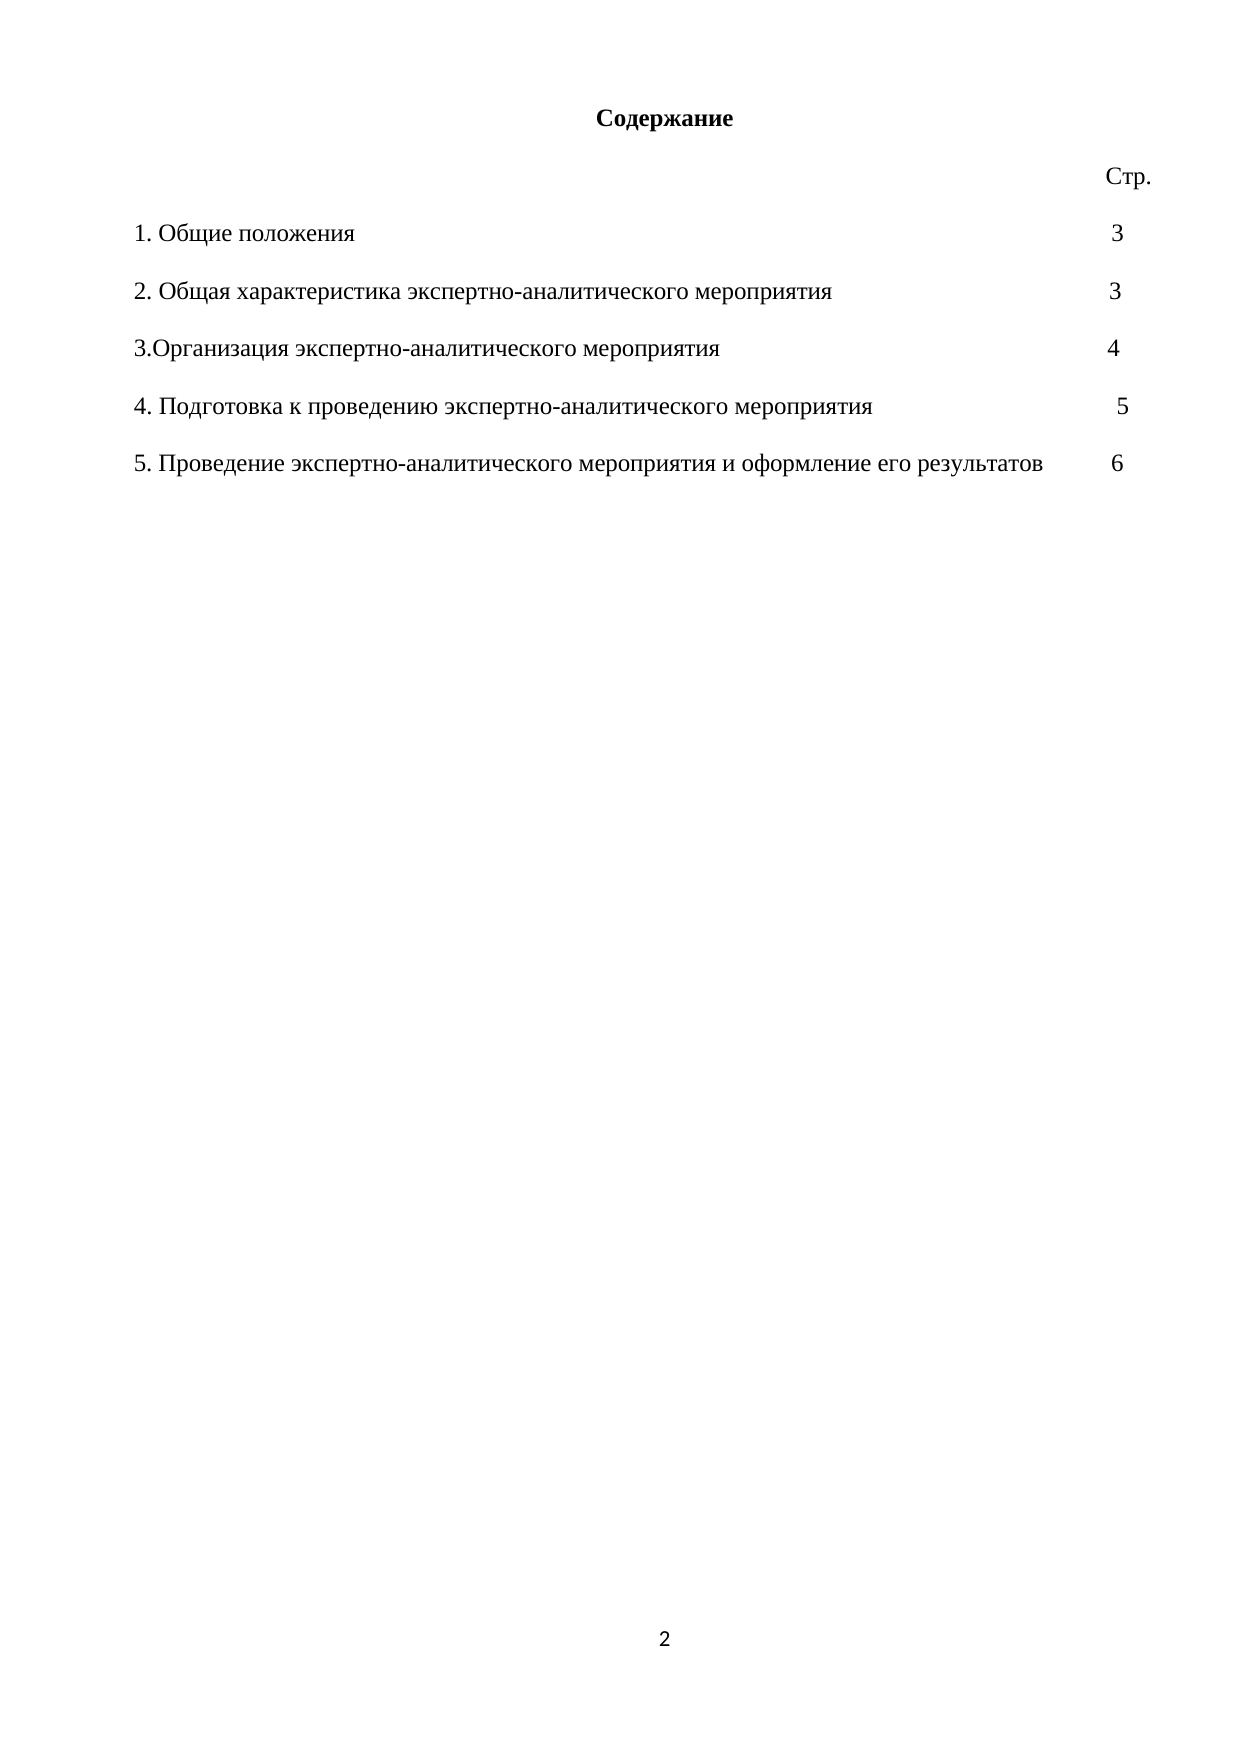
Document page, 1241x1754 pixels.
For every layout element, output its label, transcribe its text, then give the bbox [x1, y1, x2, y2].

text Содержание [177, 103, 1152, 132]
text Стр. [177, 161, 1152, 190]
text 5. Проведение экспертно-аналитического мероприятия и оформление его результатов 6 [133, 448, 1152, 477]
text 3.Организация экспертно-аналитического мероприятия 4 [133, 333, 1152, 362]
text 1. Общие положения 3 [133, 218, 1152, 247]
text 2. Общая характеристика экспертно-аналитического мероприятия 3 [133, 276, 1152, 305]
text 4. Подготовка к проведению экспертно-аналитического мероприятия 5 [133, 391, 1152, 420]
